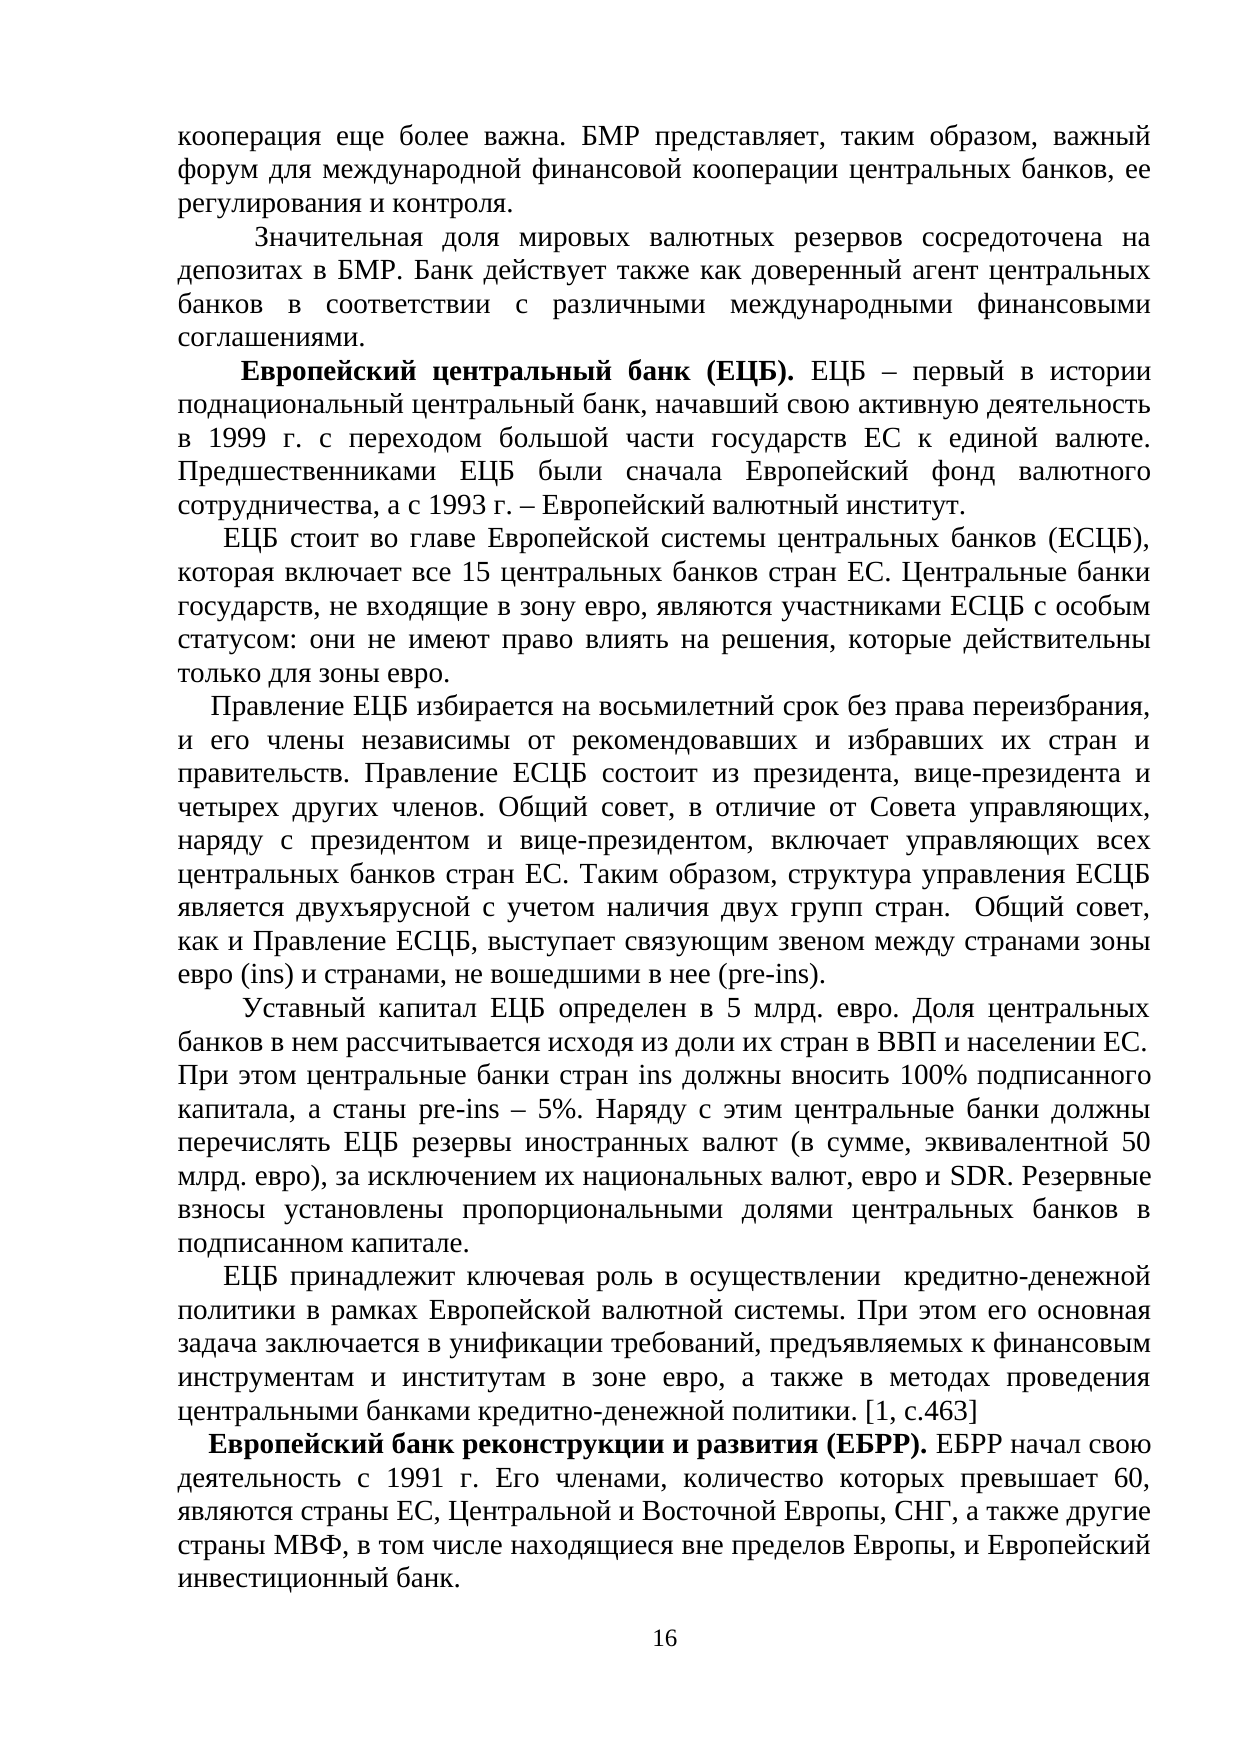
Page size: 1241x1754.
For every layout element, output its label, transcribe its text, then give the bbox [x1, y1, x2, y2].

text Европейский центральный банк (ЕЦБ). ЕЦБ – первый в истории поднациональный центральный банк, начавший свою активную деятельность в 1999 г. с переходом большой части государств ЕС к единой валюте. Предшественниками ЕЦБ были сначала Европейский фонд валютного сотрудничества, а с 1993 г. – Европейский валютный институт. [177, 353, 1152, 521]
text При этом центральные банки стран ins должны вносить 100% подписанного капитала, а станы pre-ins – 5%. Наряду с этим центральные банки должны перечислять ЕЦБ резервы иностранных валют (в сумме, эквивалентной 50 млрд. евро), за исключением их национальных валют, евро и SDR. Резервные взносы установлены пропорциональными долями центральных банков в подписанном капитале. [177, 1057, 1152, 1258]
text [177, 118, 1152, 219]
text ЕЦБ принадлежит ключевая роль в осуществлении кредитно-денежной политики в рамках Европейской валютной системы. При этом его основная задача заключается в унификации требований, предъявляемых к финансовым инструментам и институтам в зоне евро, а также в методах проведения центральными банками кредитно-денежной политики. [1, с.463] [177, 1258, 1152, 1426]
text Уставный капитал ЕЦБ определен в 5 млрд. евро. Доля центральных банков в нем рассчитывается исходя из доли их стран в ВВП и населении ЕС. [177, 990, 1152, 1057]
text Европейский банк реконструкции и развития (ЕБРР). ЕБРР начал свою деятельность с 1991 г. Его членами, количество которых превышает 60, являются страны ЕС, Центральной и Восточной Европы, СНГ, а также другие страны МВФ, в том числе находящиеся вне пределов Европы, и Европейский инвестиционный банк. [177, 1426, 1152, 1594]
text Правление ЕЦБ избирается на восьмилетний срок без права переизбрания, и его члены независимы от рекомендовавших и избравших их стран и правительств. Правление ЕСЦБ состоит из президента, вице-президента и четырех других членов. Общий совет, в отличие от Совета управляющих, наряду с президентом и вице-президентом, включает управляющих всех центральных банков стран ЕС. Таким образом, структура управления ЕСЦБ является двухъярусной с учетом наличия двух групп стран. Общий совет, как и Правление ЕСЦБ, выступает связующим звеном между странами зоны евро (ins) и странами, не вошедшими в нее (pre-ins). [177, 688, 1152, 990]
text ЕЦБ стоит во главе Европейской системы центральных банков (ЕСЦБ), которая включает все 15 центральных банков стран ЕС. Центральные банки государств, не входящие в зону евро, являются участниками ЕСЦБ с особым статусом: они не имеют право влиять на решения, которые действительны только для зоны евро. [177, 521, 1152, 688]
text Значительная доля мировых валютных резервов сосредоточена на депозитах в БМР. Банк действует также как доверенный агент центральных банков в соответствии с различными международными финансовыми соглашениями. [177, 219, 1152, 353]
